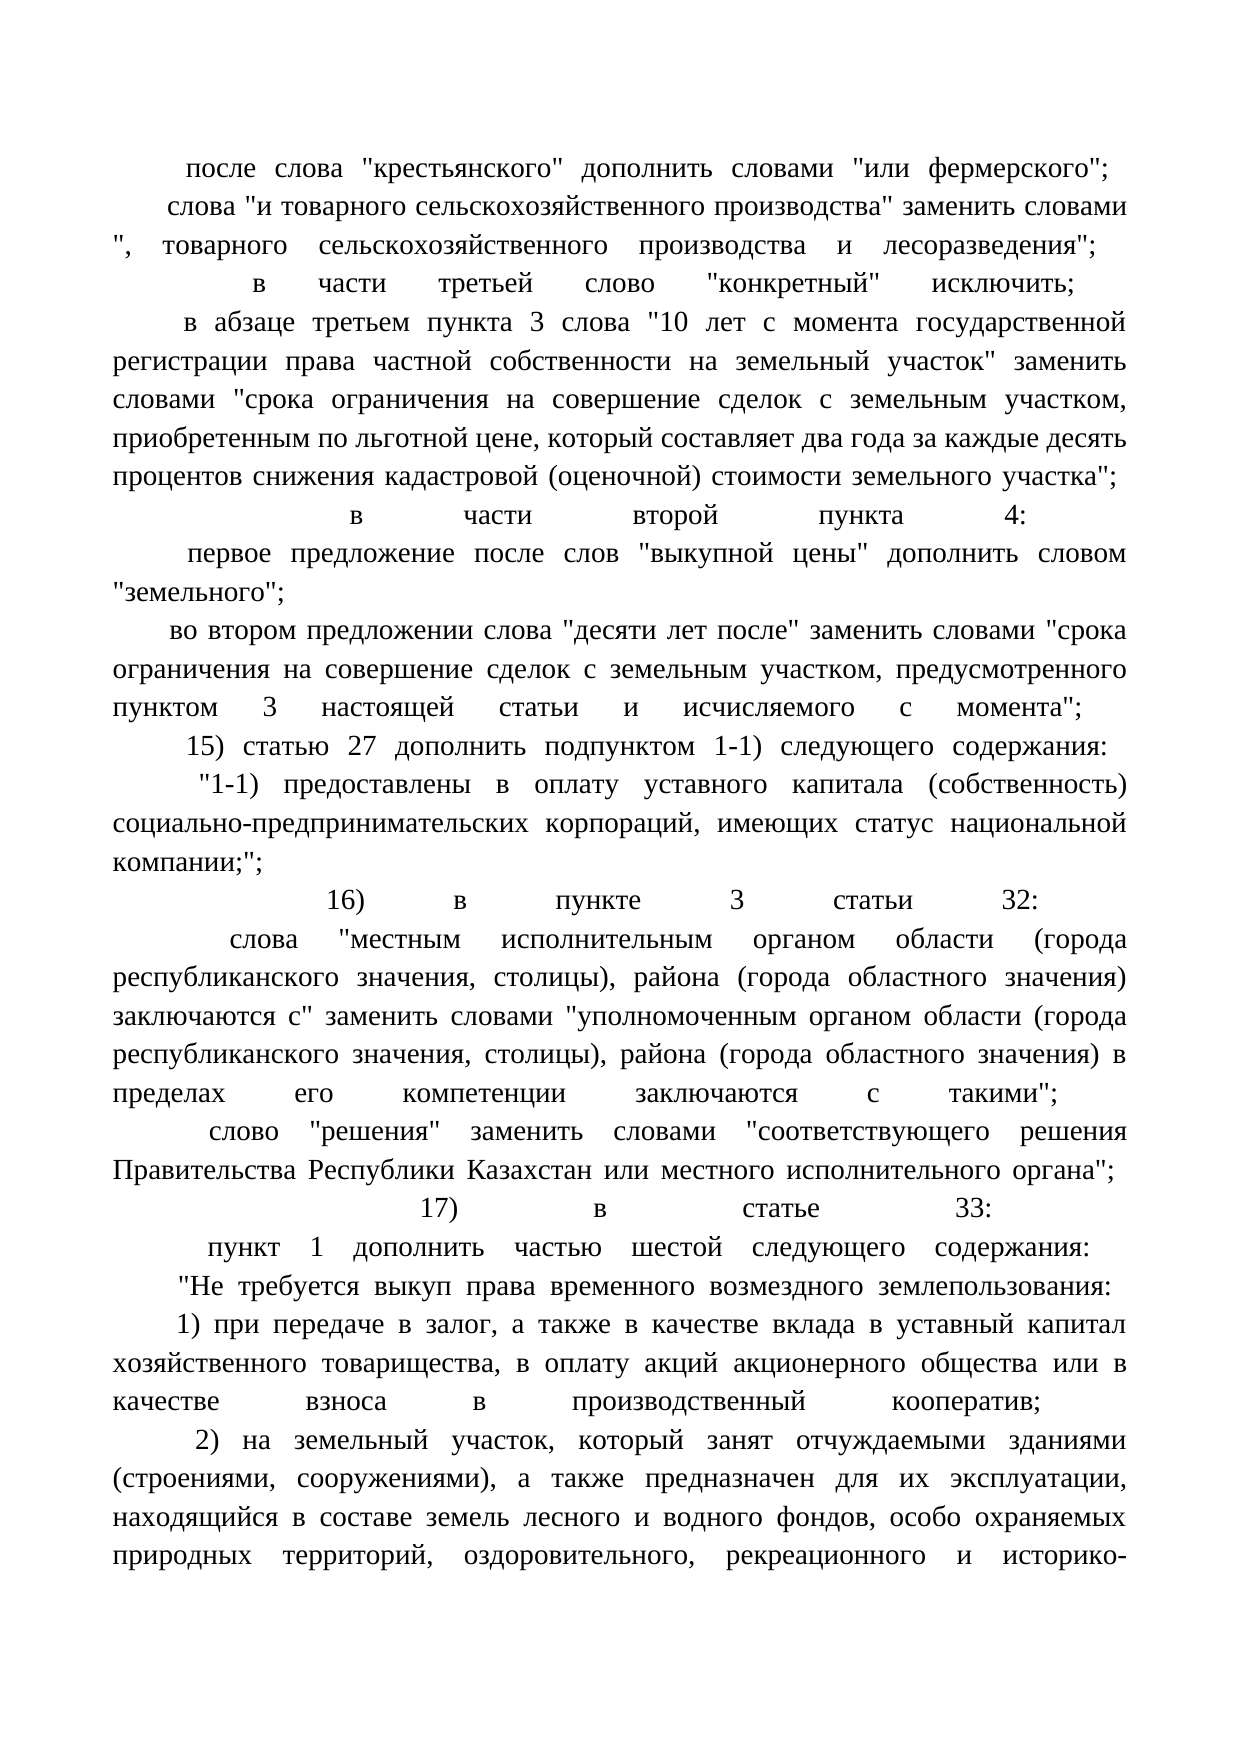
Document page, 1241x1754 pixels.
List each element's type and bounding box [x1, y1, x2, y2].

text [112, 150, 1128, 1571]
